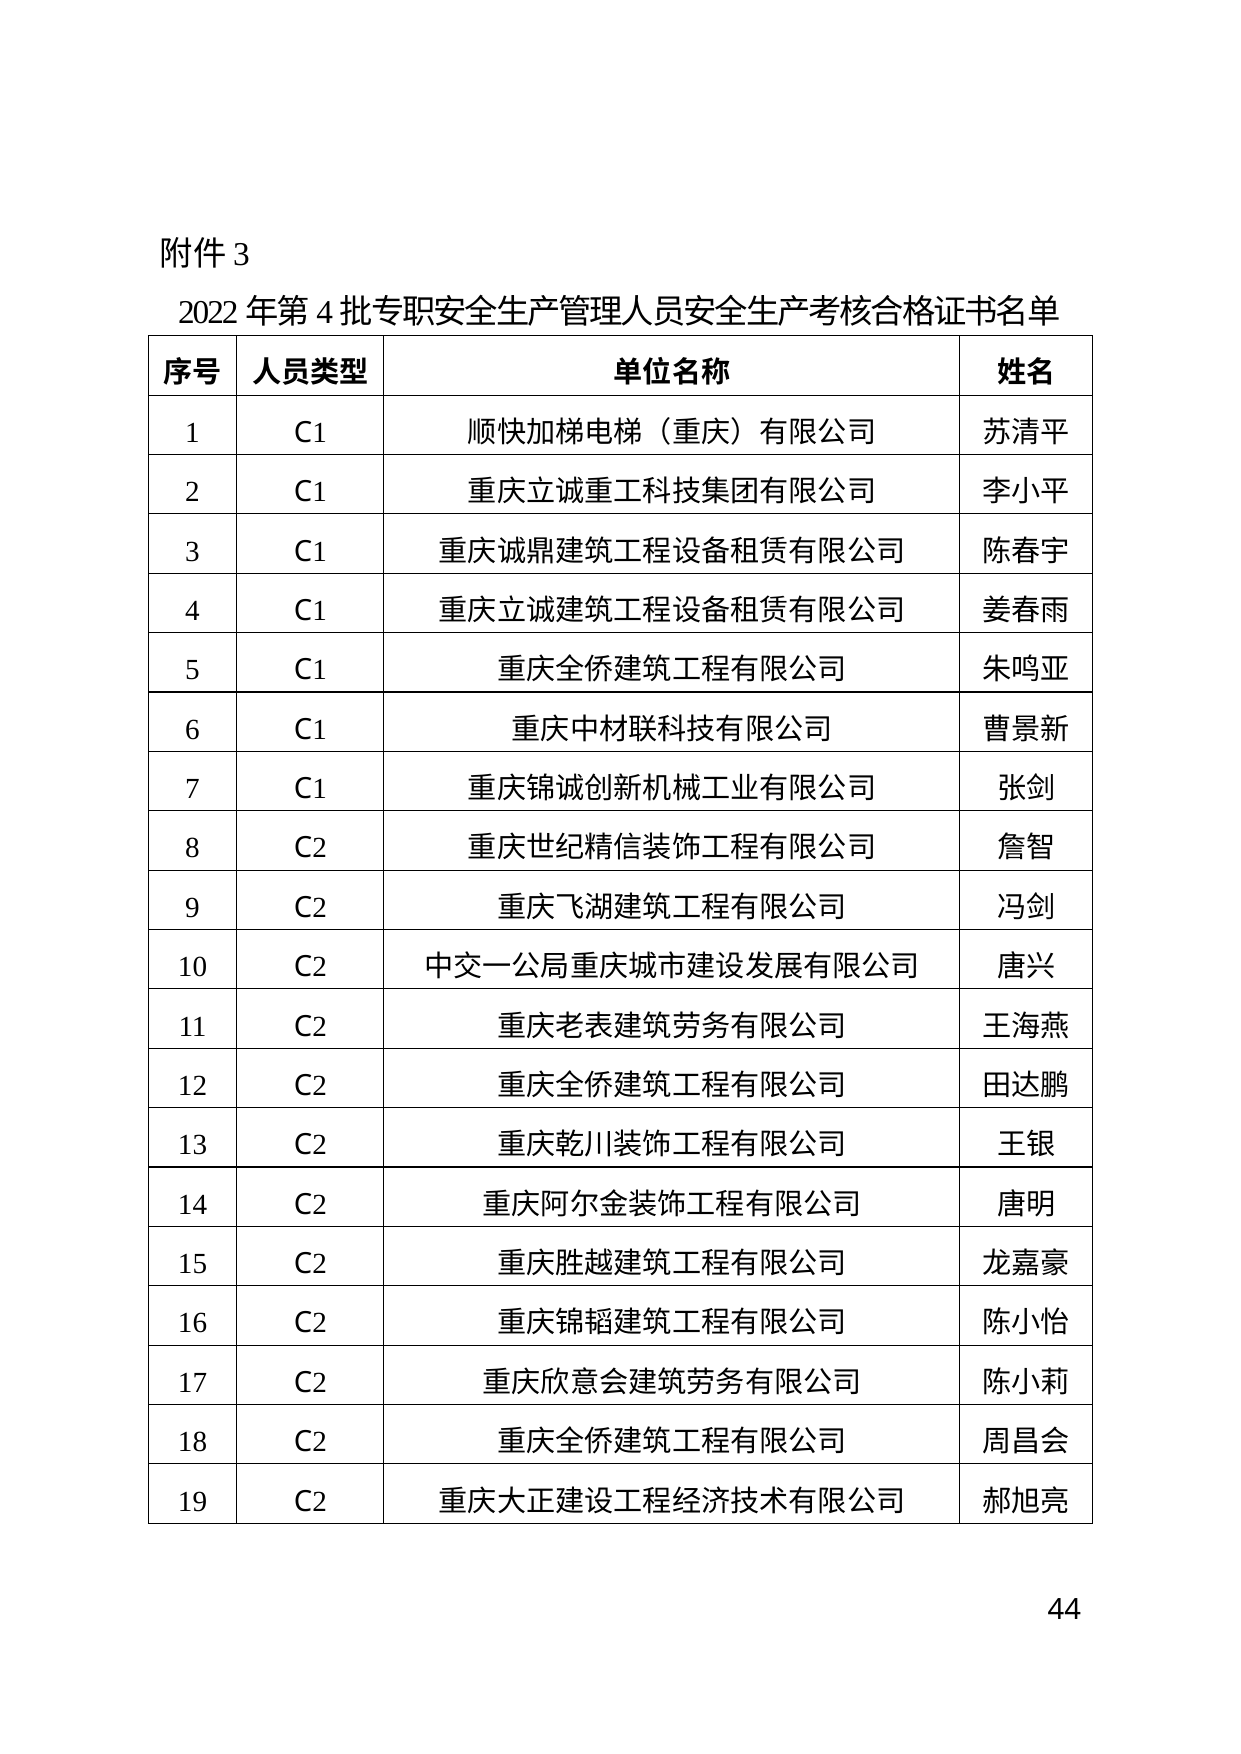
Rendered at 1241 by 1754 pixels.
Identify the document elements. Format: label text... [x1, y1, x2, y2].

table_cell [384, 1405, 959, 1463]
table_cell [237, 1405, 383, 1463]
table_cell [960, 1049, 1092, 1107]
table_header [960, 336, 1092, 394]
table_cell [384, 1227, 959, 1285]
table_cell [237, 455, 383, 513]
text 附件3 [159, 218, 1081, 277]
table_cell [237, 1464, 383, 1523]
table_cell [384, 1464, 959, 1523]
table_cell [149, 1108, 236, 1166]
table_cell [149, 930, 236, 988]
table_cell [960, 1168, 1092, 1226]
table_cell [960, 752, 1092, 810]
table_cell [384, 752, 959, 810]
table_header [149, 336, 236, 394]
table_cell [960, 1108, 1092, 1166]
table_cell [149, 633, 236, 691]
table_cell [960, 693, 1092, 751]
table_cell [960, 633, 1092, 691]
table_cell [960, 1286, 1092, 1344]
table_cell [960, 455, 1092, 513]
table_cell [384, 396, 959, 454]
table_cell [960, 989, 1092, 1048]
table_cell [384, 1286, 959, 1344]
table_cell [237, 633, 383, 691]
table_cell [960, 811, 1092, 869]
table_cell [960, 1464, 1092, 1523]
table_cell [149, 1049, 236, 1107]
text 2022年第4批专职安全生产管理人员安全生产考核合格证书名单 [159, 277, 1081, 335]
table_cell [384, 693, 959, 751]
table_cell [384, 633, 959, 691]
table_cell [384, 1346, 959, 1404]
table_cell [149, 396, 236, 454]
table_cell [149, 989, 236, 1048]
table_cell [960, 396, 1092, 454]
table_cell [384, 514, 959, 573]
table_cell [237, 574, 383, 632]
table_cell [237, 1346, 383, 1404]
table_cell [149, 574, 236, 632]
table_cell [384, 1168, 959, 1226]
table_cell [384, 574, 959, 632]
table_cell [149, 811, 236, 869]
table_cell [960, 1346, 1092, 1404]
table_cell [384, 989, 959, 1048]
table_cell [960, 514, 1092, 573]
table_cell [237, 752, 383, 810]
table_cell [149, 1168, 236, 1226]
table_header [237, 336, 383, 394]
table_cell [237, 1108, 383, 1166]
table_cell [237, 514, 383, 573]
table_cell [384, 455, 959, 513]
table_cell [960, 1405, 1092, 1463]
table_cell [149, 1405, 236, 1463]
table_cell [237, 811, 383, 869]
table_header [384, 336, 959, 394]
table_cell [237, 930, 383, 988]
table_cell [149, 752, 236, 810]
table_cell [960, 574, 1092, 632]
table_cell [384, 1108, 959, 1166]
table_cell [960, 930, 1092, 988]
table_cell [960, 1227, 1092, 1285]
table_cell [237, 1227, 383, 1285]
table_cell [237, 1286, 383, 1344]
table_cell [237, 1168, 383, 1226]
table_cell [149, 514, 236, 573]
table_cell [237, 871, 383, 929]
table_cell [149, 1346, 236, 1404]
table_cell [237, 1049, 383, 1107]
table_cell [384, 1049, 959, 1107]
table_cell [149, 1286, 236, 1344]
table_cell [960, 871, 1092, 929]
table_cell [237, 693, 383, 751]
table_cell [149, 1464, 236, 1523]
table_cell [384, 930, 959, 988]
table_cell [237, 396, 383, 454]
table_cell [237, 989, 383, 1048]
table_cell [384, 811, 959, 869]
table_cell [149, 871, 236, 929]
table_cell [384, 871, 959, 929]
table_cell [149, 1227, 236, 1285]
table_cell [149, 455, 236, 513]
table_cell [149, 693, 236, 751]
